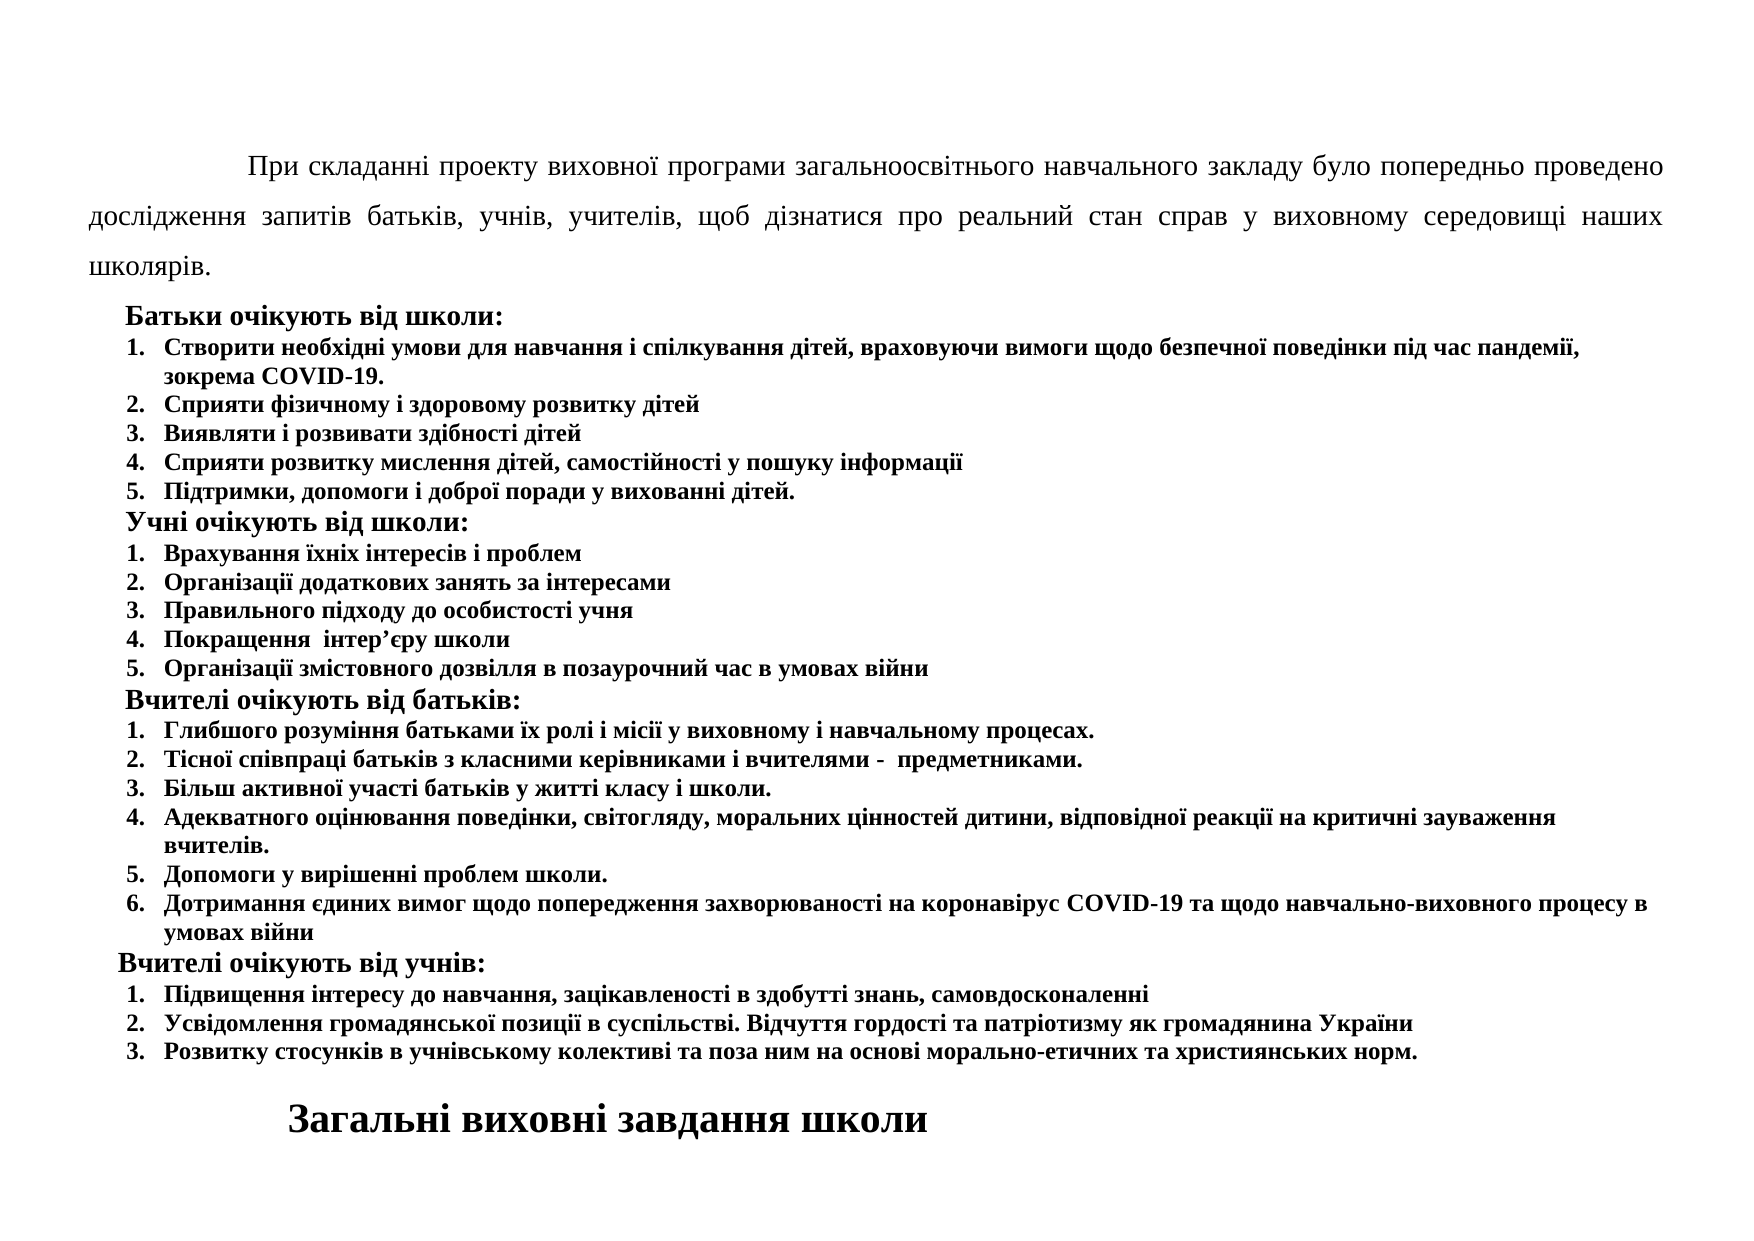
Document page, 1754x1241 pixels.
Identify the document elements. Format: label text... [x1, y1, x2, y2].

text Батьки очікують від школи: [88, 298, 1665, 332]
list Сприяти розвитку мислення дітей, самостійності у пошуку інформації [126, 447, 1665, 476]
list Дотримання єдиних вимог щодо попередження захворюваності на коронавірус COVID-19 та щодо навчально-виховного процесу в умовах війни [126, 888, 1665, 945]
list Адекватного оцінювання поведінки, світогляду, моральних цінностей дитини, відповідної реакції на критичні зауваження вчителів. [126, 802, 1665, 859]
list Підтримки, допомоги і доброї поради у вихованні дітей. [126, 476, 1665, 504]
list Усвідомлення громадянської позиції в суспільстві. Відчуття гордості та патріотизму як громадянина України [126, 1008, 1665, 1036]
list Створити необхідні умови для навчання і спілкування дітей, враховуючи вимоги щодо безпечної поведінки під час пандемії, зокрема COVID-19. [126, 332, 1665, 389]
list Більш активної участі батьків у житті класу і школи. [126, 773, 1665, 802]
list Врахування їхніх інтересів і проблем [126, 538, 1665, 567]
list Організації змістовного дозвілля в позаурочний час в умовах війни [126, 653, 1665, 682]
list Правильного підходу до особистості учня [126, 596, 1665, 624]
list Тісної співпраці батьків з класними керівниками і вчителями - предметниками. [126, 744, 1665, 773]
list Розвитку стосунків в учнівському колективі та поза ним на основі морально-етичних та християнських норм. [126, 1036, 1665, 1065]
text При складанні проекту виховної програми загальноосвітнього навчального закладу було попередньо проведено дослідження запитів батьків, учнів, учителів, щоб дізнатися про реальний стан справ у виховному середовищі наших школярів. [88, 148, 1665, 282]
list Допомоги у вирішенні проблем школи. [126, 859, 1665, 888]
list Глибшого розуміння батьками їх ролі і місії у виховному і навчальному процесах. [126, 715, 1665, 744]
list Покращення інтер’єру школи [126, 624, 1665, 653]
list Організації додаткових занять за інтересами [126, 567, 1665, 596]
list Виявляти і розвивати здібності дітей [126, 418, 1665, 447]
text Загальні виховні завдання школи [88, 1094, 1665, 1142]
text Учні очікують від школи: [88, 504, 1665, 538]
list Сприяти фізичному і здоровому розвитку дітей [126, 389, 1665, 418]
text Вчителі очікують від учнів: [88, 945, 1665, 979]
text Вчителі очікують від батьків: [88, 682, 1665, 715]
list Підвищення інтересу до навчання, зацікавленості в здобутті знань, самовдосконаленні [126, 979, 1665, 1008]
